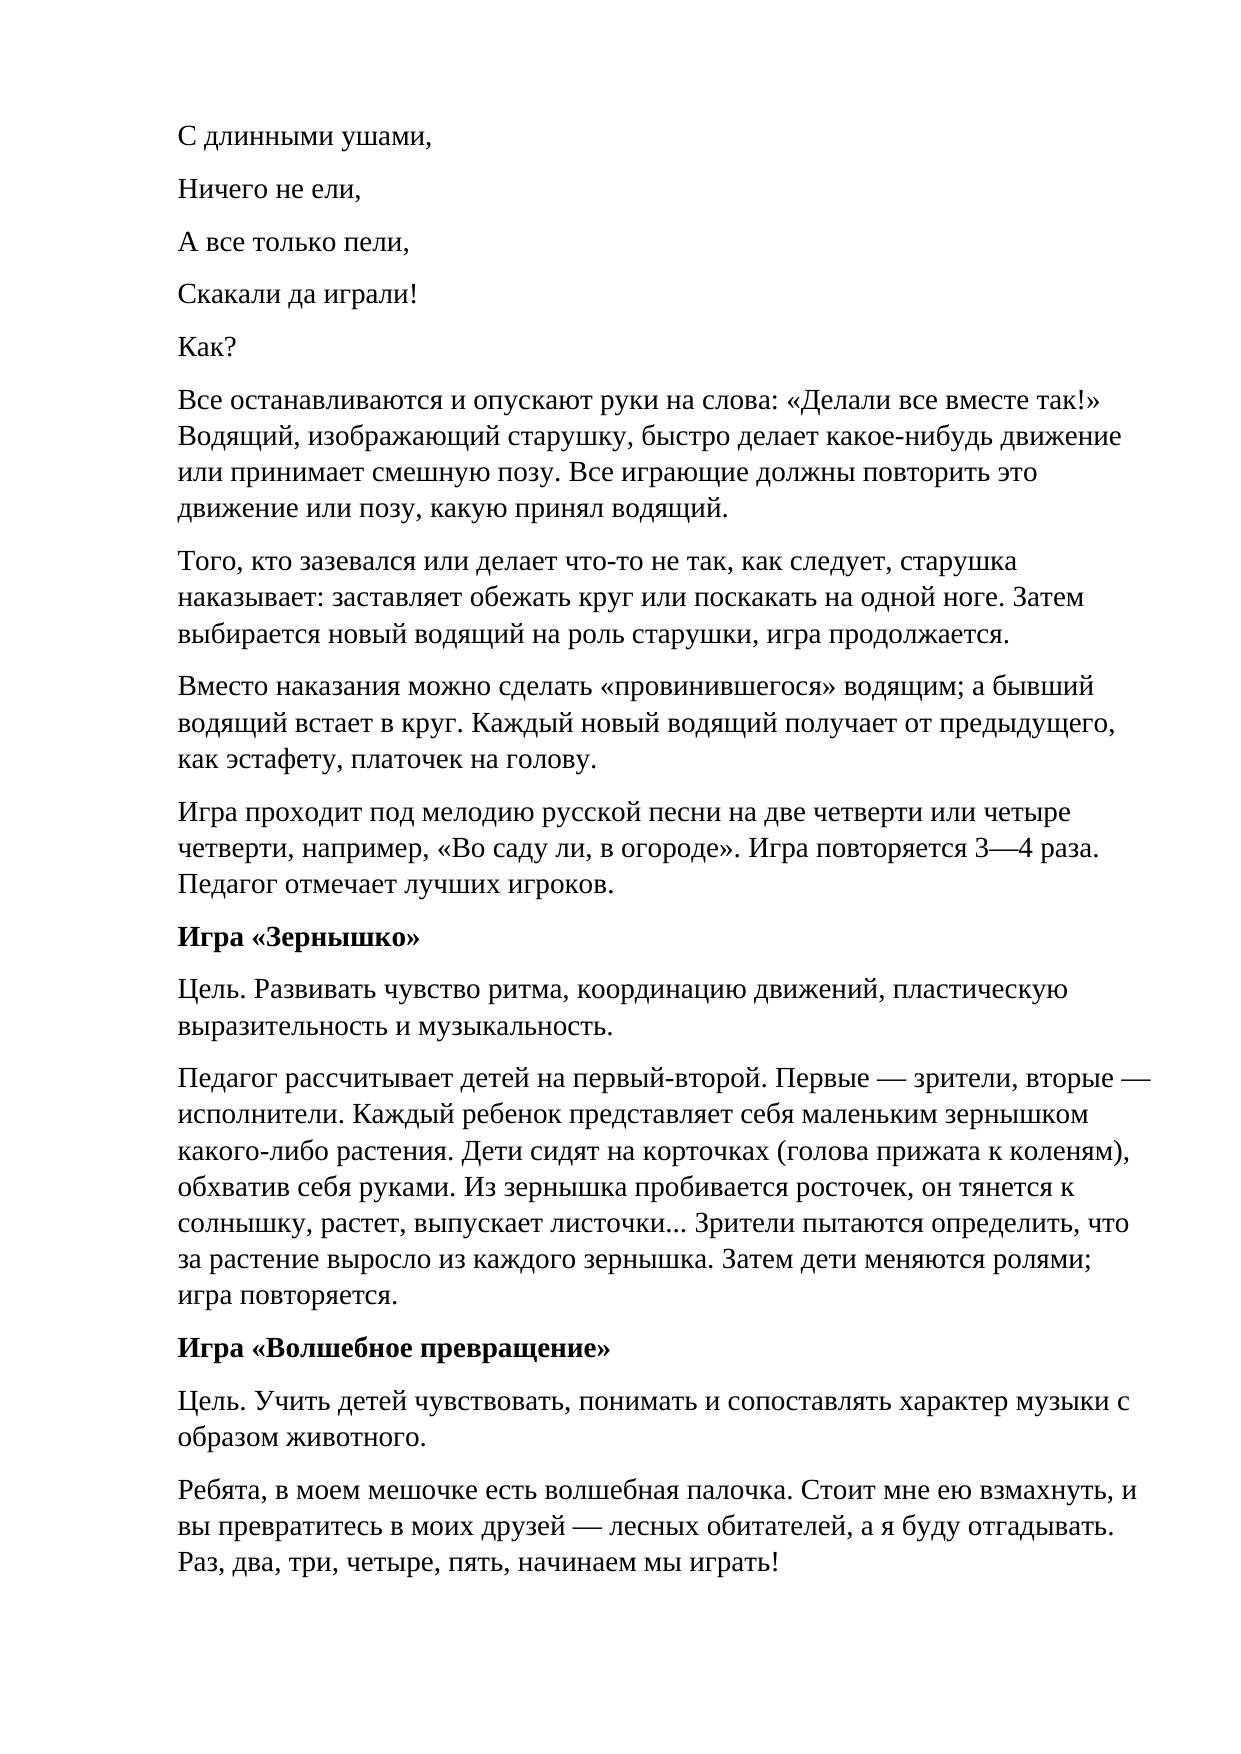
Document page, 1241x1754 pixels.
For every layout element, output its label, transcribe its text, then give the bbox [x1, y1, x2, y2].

text Вместо наказания можно сделать «провинившегося» водящим; а бывший водящий встает в круг. Каждый новый водящий получает от предыдущего, как эстафету, платочек на голову. [177, 668, 1152, 774]
text Как? [177, 329, 1152, 363]
text Цель. Учить детей чувствовать, понимать и сопоставлять характер музыки с образом животного. [177, 1383, 1152, 1453]
text Игра «Волшебное превращение» [177, 1330, 1152, 1364]
text Педагог рассчитывает детей на первый-второй. Первые — зрители, вторые — исполнители. Каждый ребенок представляет себя маленьким зернышком какого-либо растения. Дети сидят на корточках (голова прижата к коленям), обхватив себя руками. Из зернышка пробивается росточек, он тянется к солнышку, растет, выпускает листочки... Зрители пытаются определить, что за растение выросло из каждого зернышка. Затем дети меняются ролями; игра повторяется. [177, 1061, 1152, 1311]
text Скакали да играли! [177, 277, 1152, 310]
text Ничего не ели, [177, 171, 1152, 204]
text Игра «Зернышко» [177, 919, 1152, 952]
text Все останавливаются и опускают руки на слова: «Делали все вместе так!» Водящий, изображающий старушку, быстро делает какое-нибудь движение или принимает смешную позу. Все играющие должны повторить это движение или позу, какую принял водящий. [177, 382, 1152, 524]
text Игра проходит под мелодию русской песни на две четверти или четыре четверти, например, «Во саду ли, в огороде». Игра повторяется 3—4 раза. Педагог отмечает лучших игроков. [177, 794, 1152, 899]
text С длинными ушами, [177, 118, 1152, 152]
text Ребята, в моем мешочке есть волшебная палочка. Стоит мне ею взмахнуть, и вы превратитесь в моих друзей — лесных обитателей, а я буду отгадывать. Раз, два, три, четыре, пять, начинаем мы играть! [177, 1472, 1152, 1578]
text Цель. Развивать чувство ритма, координацию движений, пластическую выразительность и музыкальность. [177, 972, 1152, 1041]
text А все только пели, [177, 224, 1152, 257]
text Того, кто зазевался или делает что-то не так, как следует, старушка наказывает: заставляет обежать круг или поскакать на одной ноге. Затем выбирается новый водящий на роль старушки, игра продолжается. [177, 543, 1152, 649]
